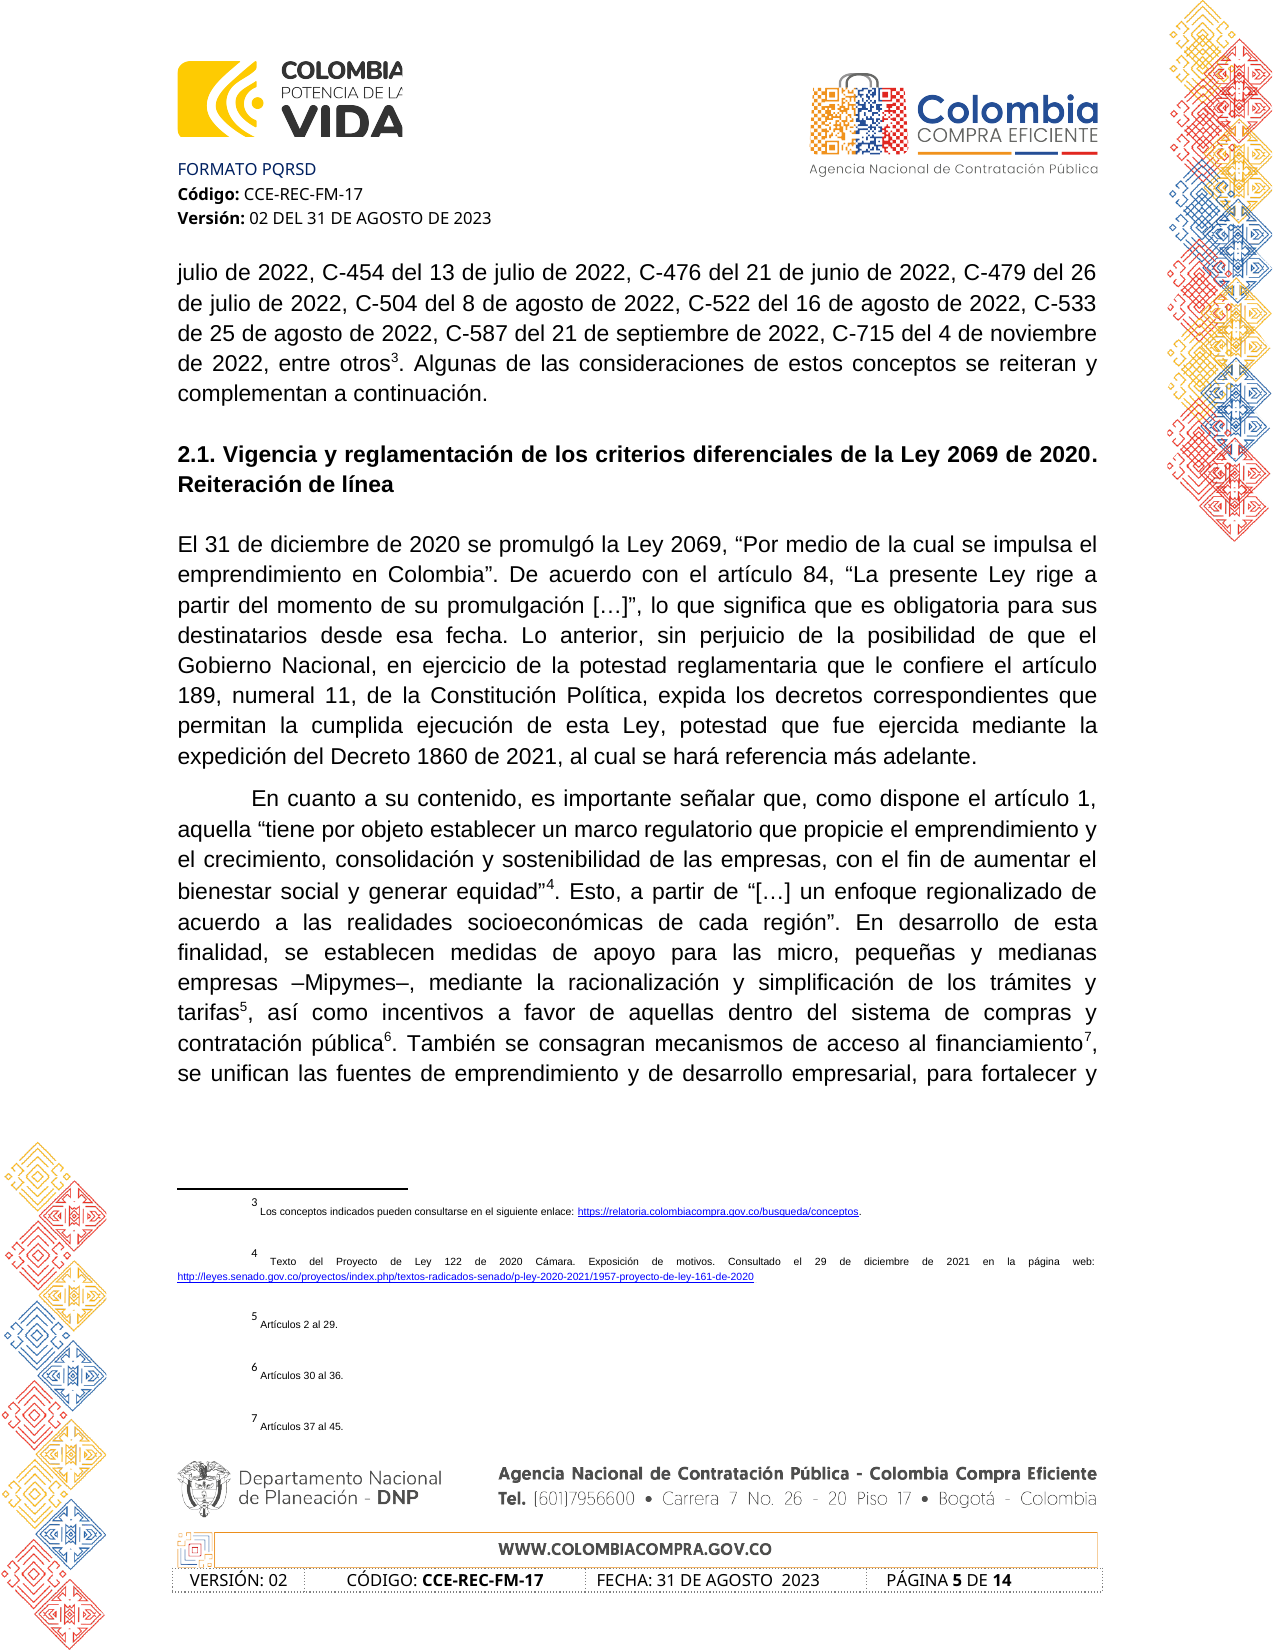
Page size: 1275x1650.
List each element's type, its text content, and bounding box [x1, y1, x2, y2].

picture [809, 73, 1098, 177]
picture [1165, 0, 1272, 539]
picture [177, 1461, 1098, 1568]
picture [0, 1141, 106, 1648]
text El 31 de diciembre de 2020 se promulgó la Ley 2069, “Por medio de la cual se impulsa el emprendimiento en Colombia”. De acuerdo con el artículo 84, “La presente Ley rige a partir del momento de su promulgación […]”, lo que significa que es obligatoria para sus destinatarios desde esa fecha. Lo anterior, sin perjuicio de la posibilidad de que el Gobierno Nacional, en ejercicio de la potestad reglamentaria que le confiere el artículo 189, numeral 11, de la Constitución Política, expida los decretos correspondientes que permitan la cumplida ejecución de esta Ley, potestad que fue ejercida mediante la expedición del Decreto 1860 de 2021, al cual se hará referencia más adelante. [177, 531, 1098, 769]
text 2.1. Vigencia y reglamentación de los criterios diferenciales de la Ley 2069 de 2020. Reiteración de línea [177, 441, 1098, 497]
picture [177, 61, 402, 137]
text En cuanto a su contenido, es importante señalar que, como dispone el artículo 1, aquella “tiene por objeto establecer un marco regulatorio que propicie el emprendimiento y el crecimiento, consolidación y sostenibilidad de las empresas, con el fin de aumentar el bienestar social y generar equidad”. Esto, a partir de “[…] un enfoque regionalizado de acuerdo a las realidades socioeconómicas de cada región”. En desarrollo de esta finalidad, se establecen medidas de apoyo para las micro, pequeñas y medianas empresas –Mipymes–, mediante la racionalización y simplificación de los trámites y tarifas, así como incentivos a favor de aquellas dentro del sistema de compras y contratación pública. También se consagran mecanismos de acceso al financiamiento, se unifican las fuentes de emprendimiento y de desarrollo empresarial, para fortalecer y promover los distintos sectores de la economía y se prevén medidas de educación para el emprendimiento y la innovación. [177, 785, 1098, 1116]
